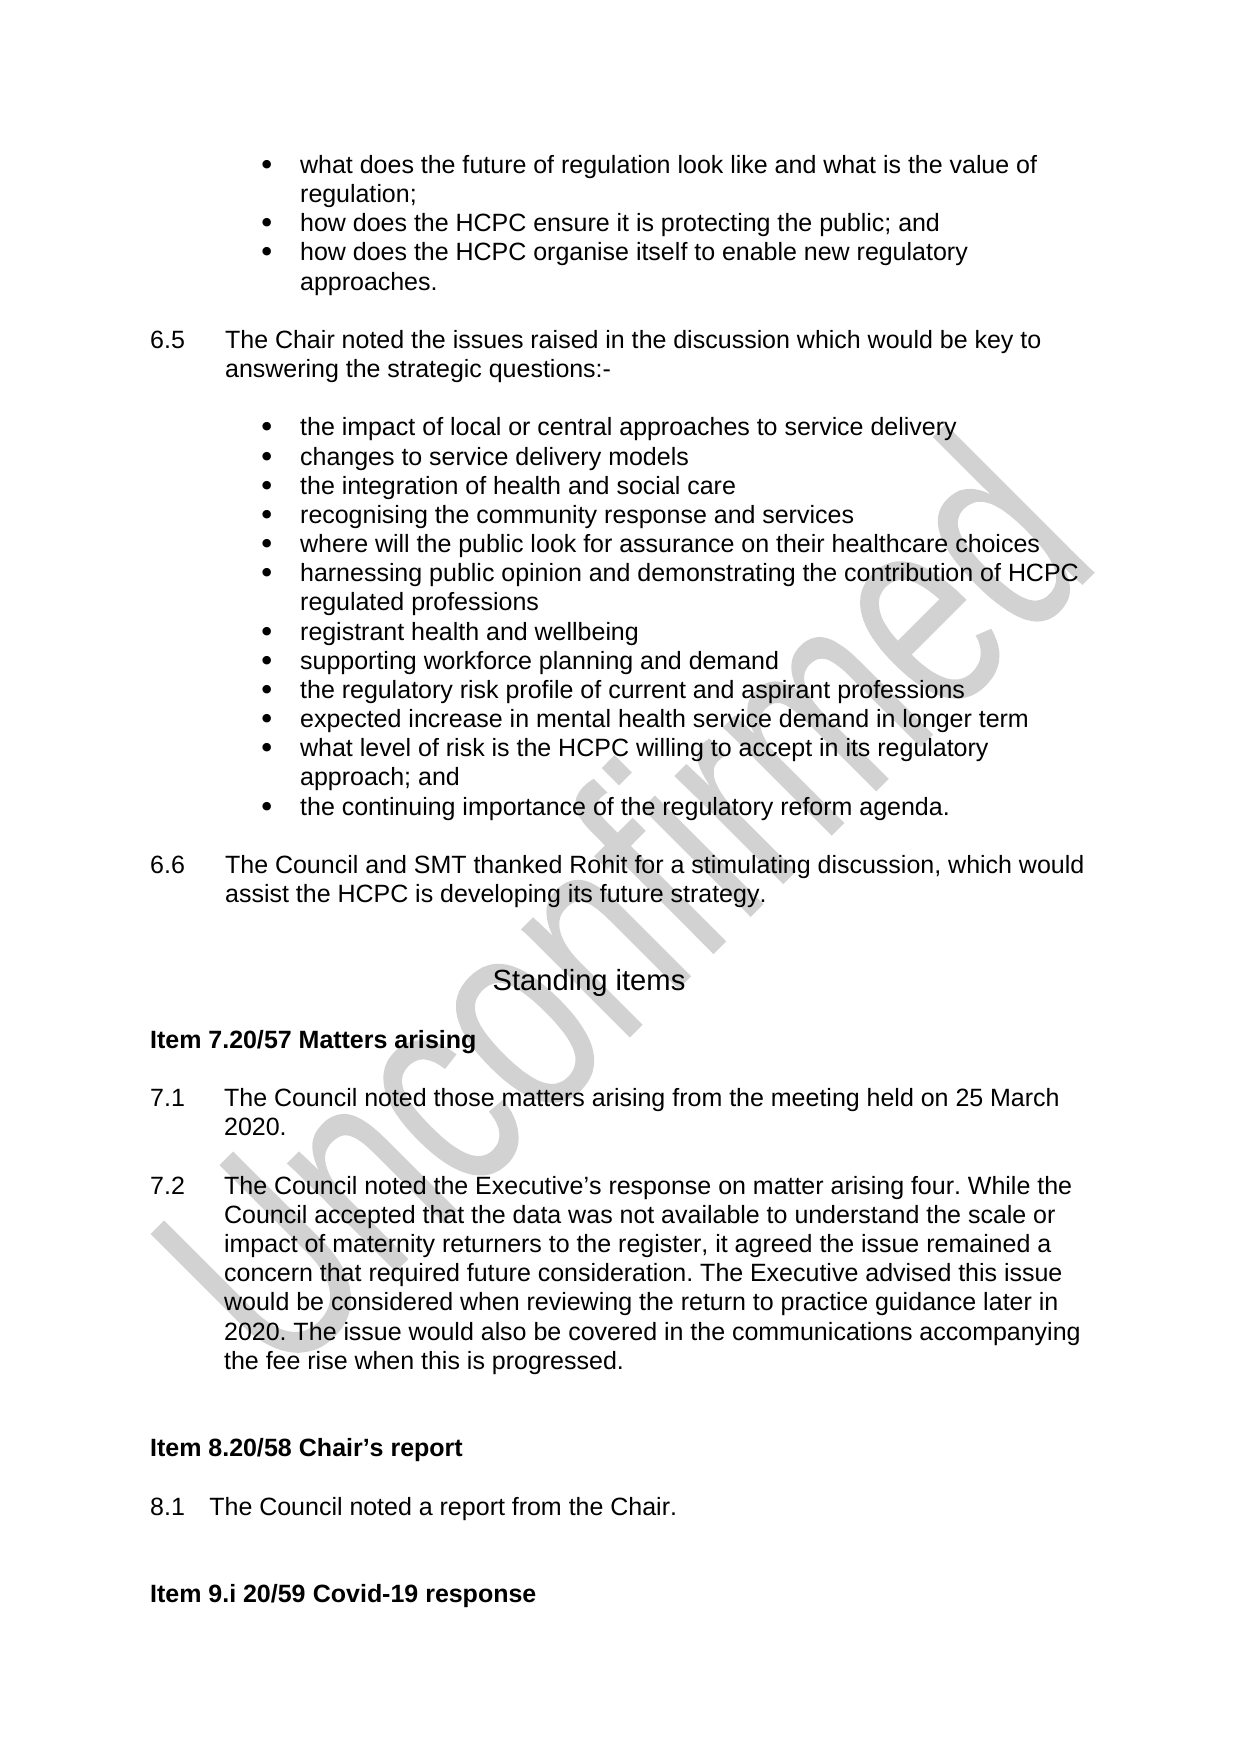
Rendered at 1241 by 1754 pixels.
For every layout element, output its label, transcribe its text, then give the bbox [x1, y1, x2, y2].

list supporting workforce planning and demand [262, 646, 1090, 675]
list harnessing public opinion and demonstrating the contribution of HCPC regulated professions [262, 558, 1090, 617]
list how does the HCPC ensure it is protecting the public; and [262, 208, 1090, 237]
list registrant health and wellbeing [262, 617, 1090, 646]
list what level of risk is the HCPC willing to accept in its regulatory approach; and [262, 733, 1090, 792]
list the continuing importance of the regulatory reform agenda. [262, 792, 1090, 821]
list where will the public look for assurance on their healthcare choices [262, 529, 1090, 558]
list what does the future of regulation look like and what is the value of regulation; [262, 150, 1090, 208]
text 7.1 The Council noted those matters arising from the meeting held on 25 March 2020. [150, 1083, 1090, 1142]
text 6.6 The Council and SMT thanked Rohit for a stimulating discussion, which would assist the HCPC is developing its future strategy. [150, 850, 1090, 908]
list how does the HCPC organise itself to enable new regulatory approaches. [262, 237, 1090, 296]
list changes to service delivery models [262, 442, 1090, 471]
list the regulatory risk profile of current and aspirant professions [262, 675, 1090, 704]
list The Council noted a report from the Chair. [150, 1492, 1090, 1521]
text 6.5 The Chair noted the issues raised in the discussion which would be key to answering the strategic questions:- [150, 325, 1090, 383]
text Item 9.i 20/59 Covid-19 response [150, 1579, 1090, 1608]
list recognising the community response and services [262, 500, 1090, 529]
list the impact of local or central approaches to service delivery [262, 412, 1090, 442]
text Standing items [150, 967, 1028, 996]
text Item 8.20/58 Chair’s report [150, 1433, 1028, 1462]
text Item 7.20/57 Matters arising [150, 1025, 1090, 1054]
list the integration of health and social care [262, 471, 1090, 500]
text 7.2 The Council noted the Executive’s response on matter arising four. While the Council accepted that the data was not available to understand the scale or impact of maternity returners to the register, it agreed the issue remained a concern that required future consideration. The Executive advised this issue would be considered when reviewing the return to practice guidance later in 2020. The issue would also be covered in the communications accompanying the fee rise when this is progressed. [150, 1171, 1090, 1375]
list expected increase in mental health service demand in longer term [262, 704, 1090, 733]
